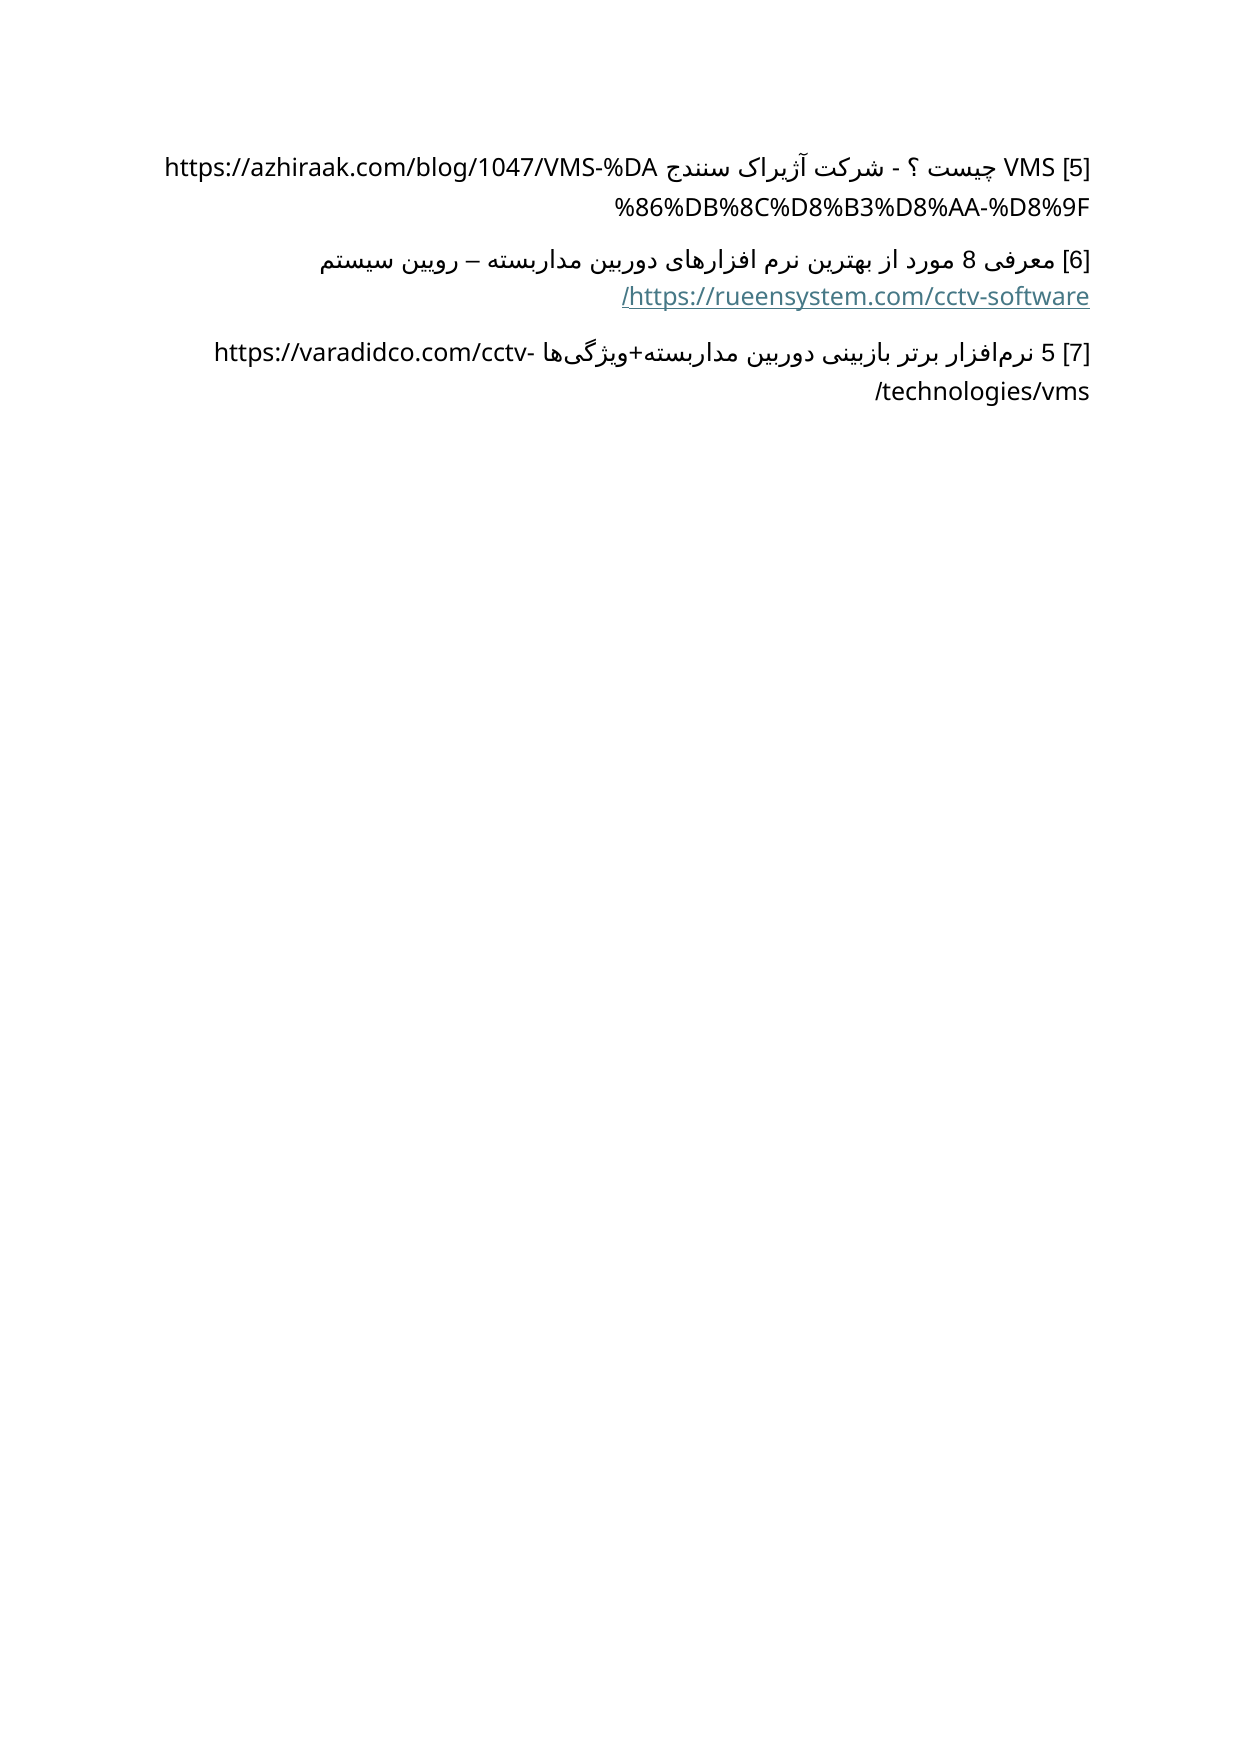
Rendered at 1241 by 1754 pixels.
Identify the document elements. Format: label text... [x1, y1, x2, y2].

text [6] معرفی 8 مورد از بهترین نرم افزارهای دوربین مداربسته – رویین سیستم https://rueensystem.com/cctv-software/ [150, 245, 1090, 313]
text [5] VMS چیست ؟ - شرکت آژیراک سنندج https://azhiraak.com/blog/1047/VMS-%DA%86%DB%8C%D8%B3%D8%AA-%D8%9F [150, 150, 1090, 223]
text [7] 5 نرم‌افزار برتر بازبینی دوربین مداربسته+ویژگی‌ها https://varadidco.com/cctv-technologies/vms/ [150, 335, 1090, 408]
